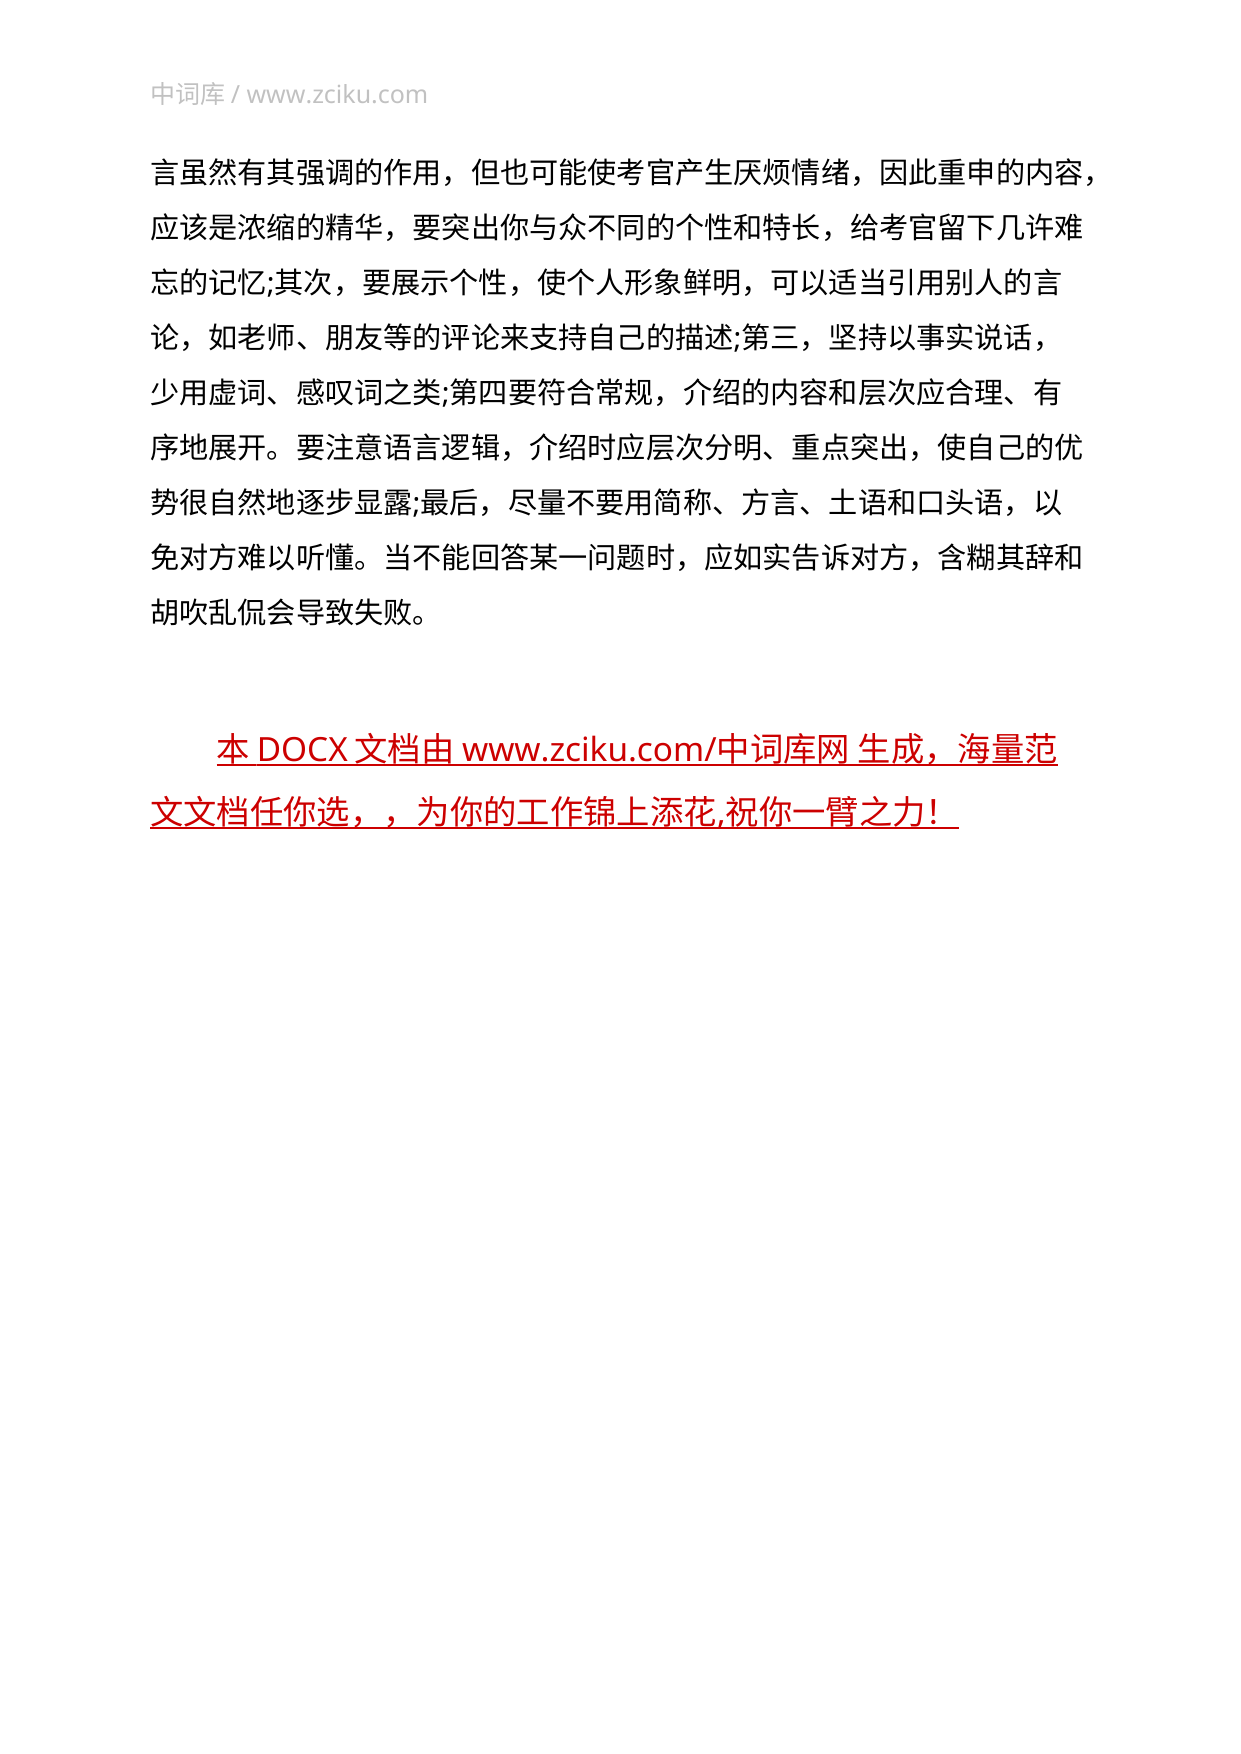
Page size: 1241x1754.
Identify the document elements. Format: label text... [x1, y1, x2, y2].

text 本DOCX文档由 www.zciku.com/中词库网 生成，海量范文文档任你选，，为你的工作锦上添花,祝你一臂之力！ [150, 723, 1090, 834]
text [150, 150, 1090, 632]
